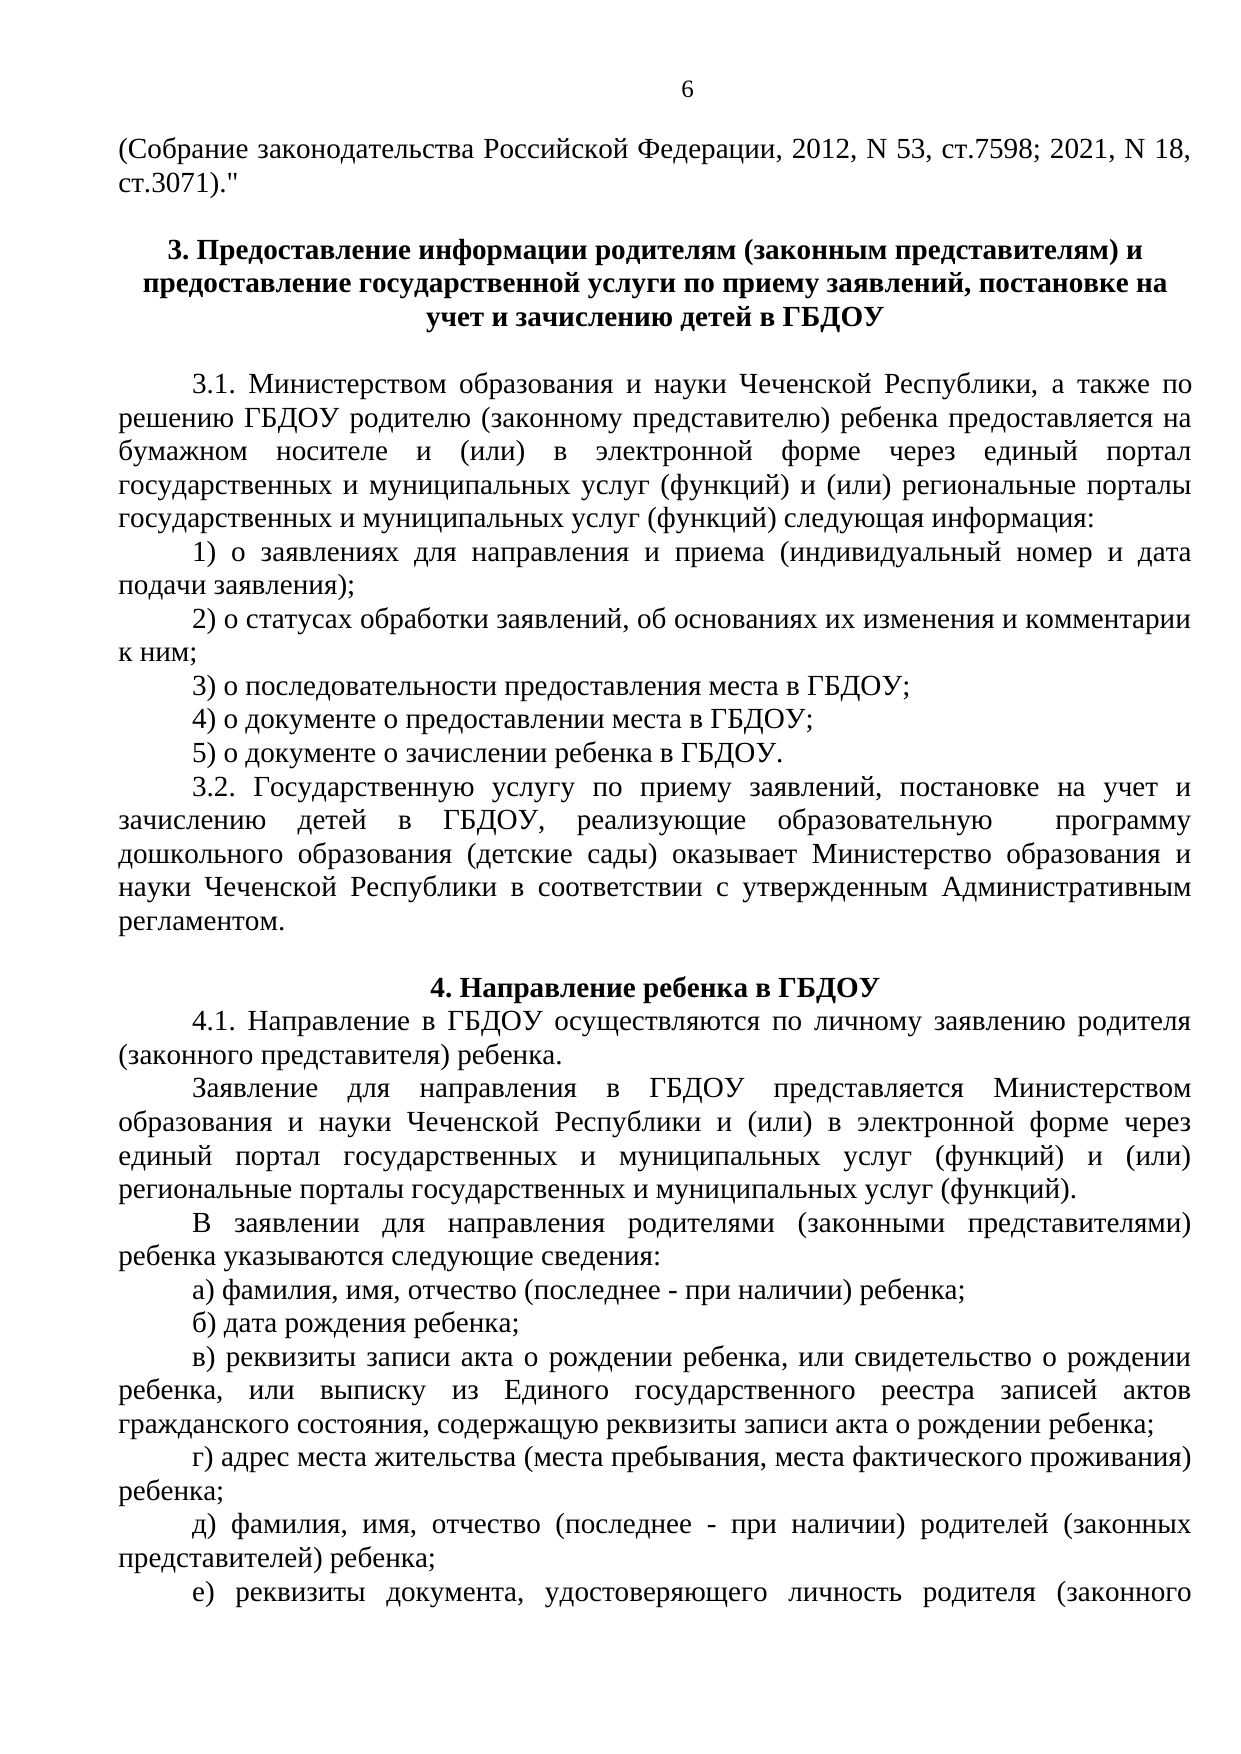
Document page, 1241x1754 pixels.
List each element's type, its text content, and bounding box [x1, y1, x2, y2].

text 4) о документе о предоставлении места в ГБДОУ; [118, 702, 1192, 735]
text 3. Предоставление информации родителям (законным представителям) и предоставление государственной услуги по приему заявлений, постановке на учет и зачислению детей в ГБДОУ [118, 232, 1192, 333]
text 4. Направление ребенка в ГБДОУ [118, 970, 1192, 1003]
text 4.1. Направление в ГБДОУ осуществляются по личному заявлению родителя (законного представителя) ребенка. [118, 1003, 1192, 1071]
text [118, 1574, 1192, 1607]
text д) фамилия, имя, отчество (последнее - при наличии) родителей (законных представителей) ребенка; [118, 1507, 1192, 1574]
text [118, 131, 1192, 198]
text г) адрес места жительства (места пребывания, места фактического проживания) ребенка; [118, 1439, 1192, 1507]
text 3.2. Государственную услугу по приему заявлений, постановке на учет и зачислению детей в ГБДОУ, реализующие образовательную программу дошкольного образования (детские сады) оказывает Министерство образования и науки Чеченской Республики в соответствии с утвержденным Административным регламентом. [118, 769, 1192, 936]
text В заявлении для направления родителями (законными представителями) ребенка указываются следующие сведения: [118, 1205, 1192, 1272]
text 3) о последовательности предоставления места в ГБДОУ; [118, 668, 1192, 702]
text а) фамилия, имя, отчество (последнее - при наличии) ребенка; [118, 1272, 1192, 1305]
text в) реквизиты записи акта о рождении ребенка, или свидетельство о рождении ребенка, или выписку из Единого государственного реестра записей актов гражданского состояния, содержащую реквизиты записи акта о рождении ребенка; [118, 1339, 1192, 1439]
text 5) о документе о зачислении ребенка в ГБДОУ. [118, 735, 1192, 769]
text 3.1. Министерством образования и науки Чеченской Республики, а также по решению ГБДОУ родителю (законному представителю) ребенка предоставляется на бумажном носителе и (или) в электронной форме через единый портал государственных и муниципальных услуг (функций) и (или) региональные порталы государственных и муниципальных услуг (функций) следующая информация: [118, 366, 1192, 534]
text б) дата рождения ребенка; [118, 1305, 1192, 1339]
text 2) о статусах обработки заявлений, об основаниях их изменения и комментарии к ним; [118, 601, 1192, 668]
text 1) о заявлениях для направления и приема (индивидуальный номер и дата подачи заявления); [118, 534, 1192, 601]
text Заявление для направления в ГБДОУ представляется Министерством образования и науки Чеченской Республики и (или) в электронной форме через единый портал государственных и муниципальных услуг (функций) и (или) региональные порталы государственных и муниципальных услуг (функций). [118, 1071, 1192, 1205]
